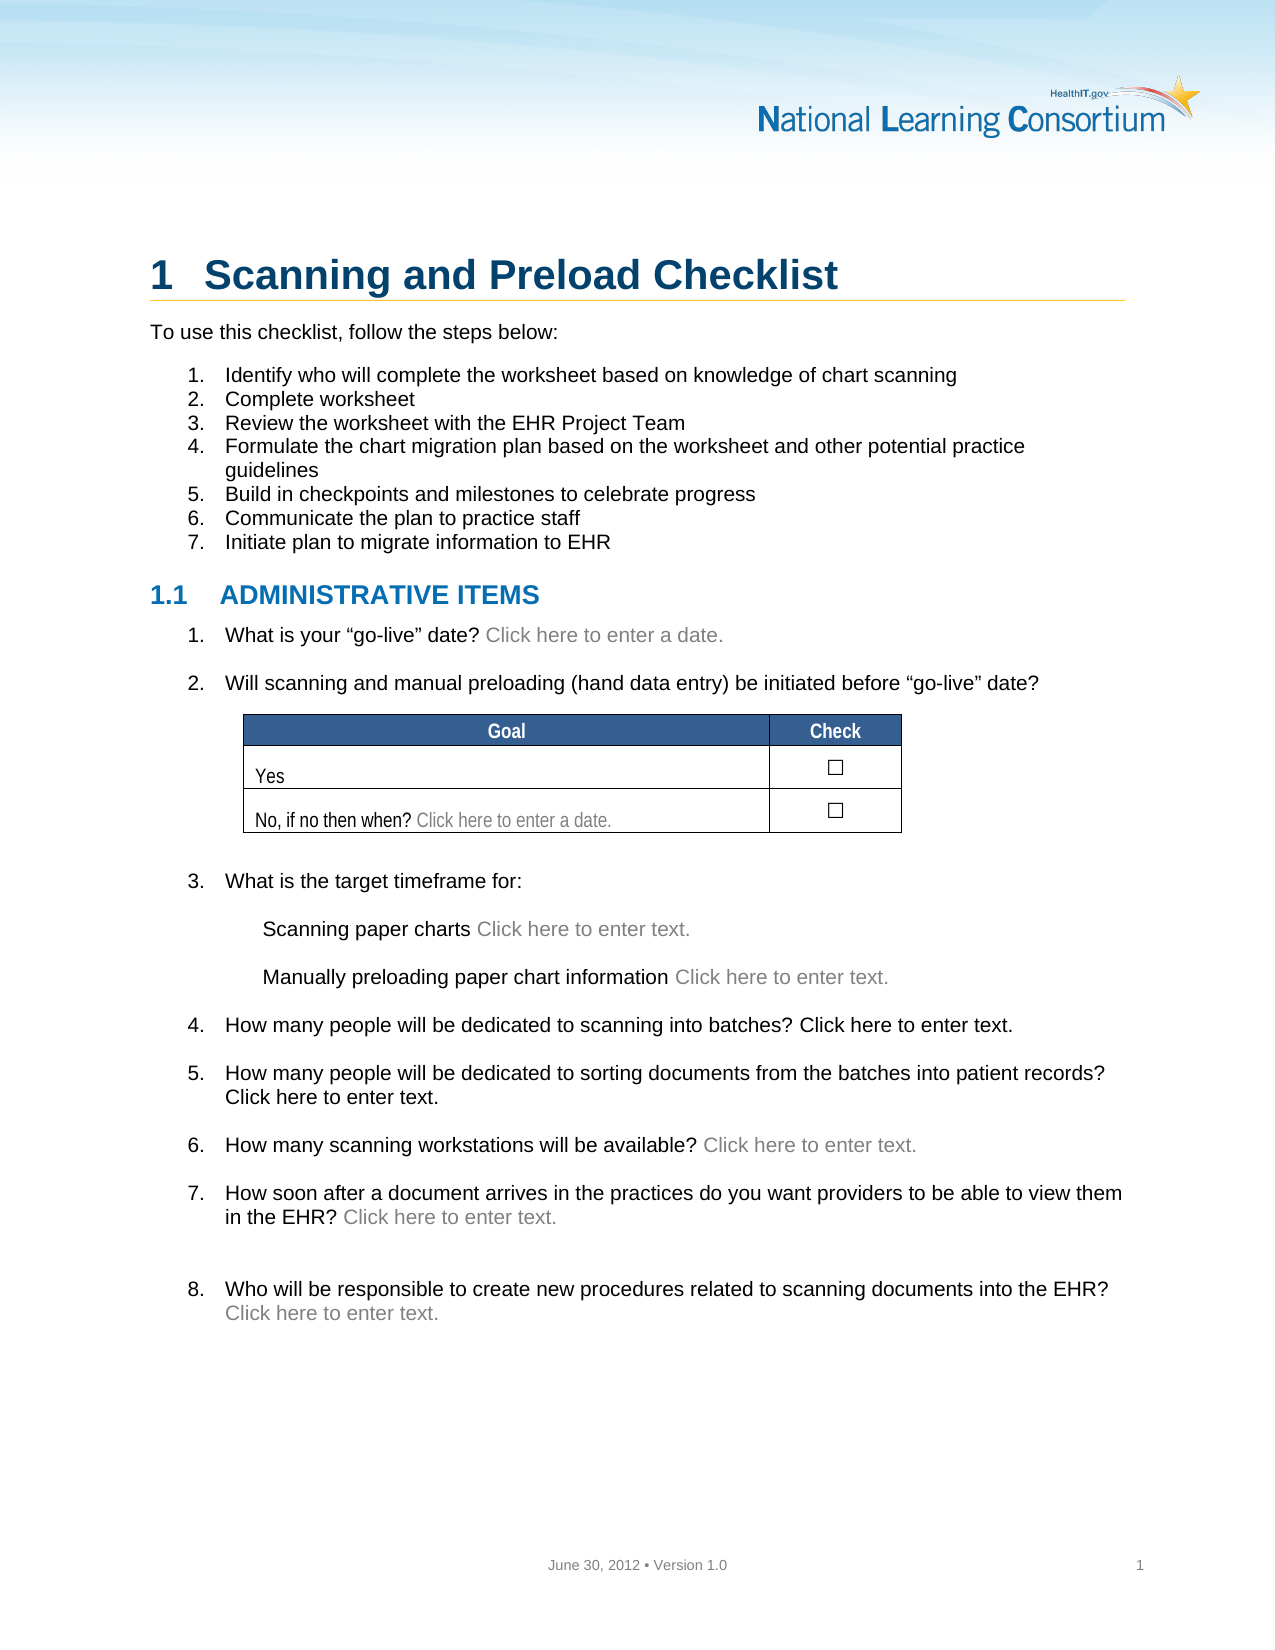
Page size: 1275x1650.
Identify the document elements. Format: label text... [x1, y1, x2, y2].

text To use this checklist, follow the steps below: [150, 320, 1125, 344]
subtitle Scanning and Preload Checklist [150, 250, 1125, 300]
list Communicate the plan to practice staff [187, 506, 1125, 530]
list Will scanning and manual preloading (hand data entry) be initiated before “go-live” date? [187, 671, 1125, 695]
list Review the worksheet with the EHR Project Team [187, 410, 1125, 434]
list How many people will be dedicated to sorting documents from the batches into patient records? [187, 1061, 1125, 1109]
list How soon after a document arrives in the practices do you want providers to be able to view them in the EHR? [187, 1181, 1125, 1253]
list What is your “go-live” date? [187, 623, 1125, 647]
list Identify who will complete the worksheet based on knowledge of chart scanning [187, 362, 1125, 386]
list Manually preloading paper chart information [262, 965, 1125, 1013]
table_cell No, if no then when? [244, 789, 769, 832]
table_header Goal [244, 715, 769, 745]
list Who will be responsible to create new procedures related to scanning documents into the EHR? [187, 1277, 1125, 1324]
list Initiate plan to migrate information to EHR [187, 530, 1125, 554]
list Complete worksheet [187, 386, 1125, 410]
list Formulate the chart migration plan based on the worksheet and other potential practice guidelines [187, 434, 1125, 482]
list How many people will be dedicated to scanning into batches? [187, 1013, 1125, 1061]
list What is the target timeframe for: [187, 869, 1125, 893]
picture [0, 0, 1275, 186]
table_header Check [770, 715, 901, 745]
list How many scanning workstations will be available? [187, 1133, 1125, 1181]
subtitle Administrative items [150, 579, 1125, 610]
list Scanning paper charts [262, 917, 1125, 965]
table_cell Yes [244, 746, 769, 788]
list Build in checkpoints and milestones to celebrate progress [187, 482, 1125, 506]
